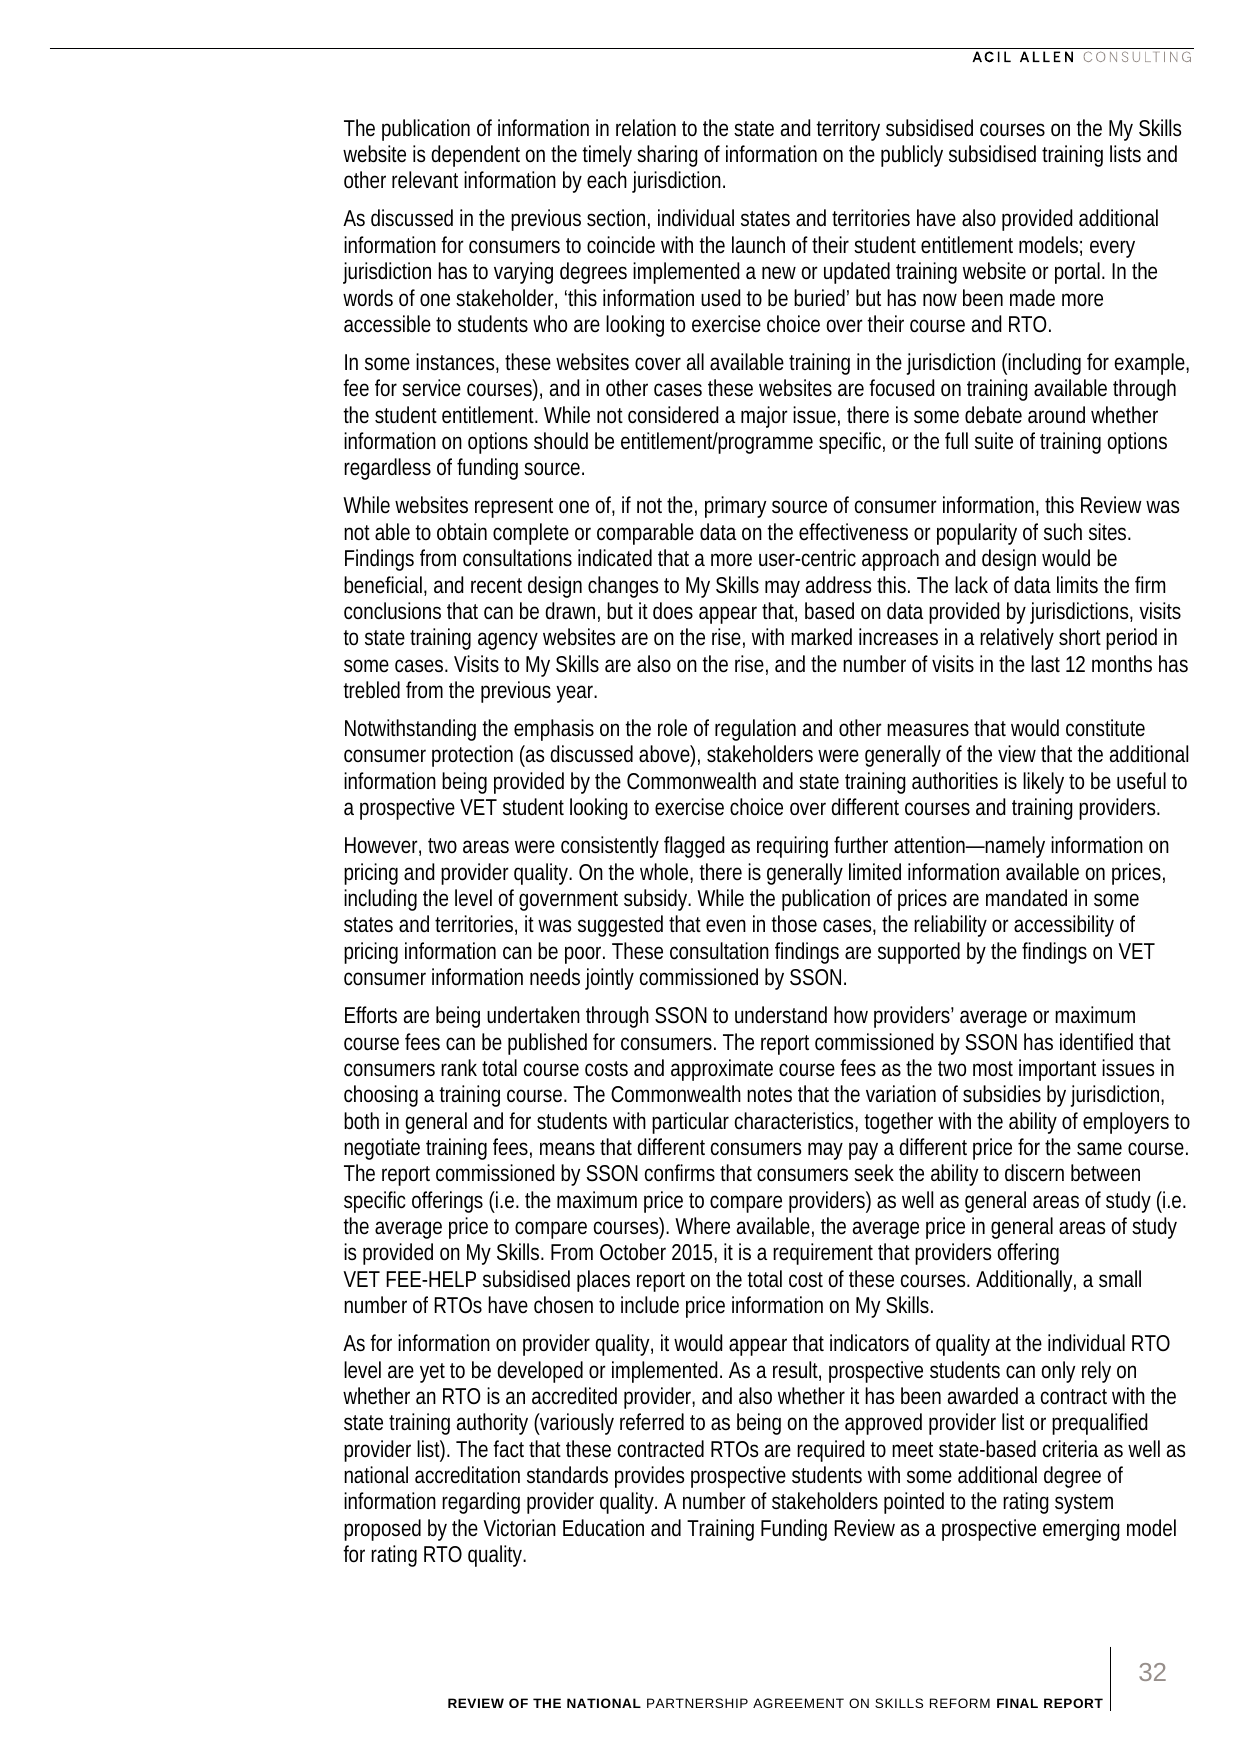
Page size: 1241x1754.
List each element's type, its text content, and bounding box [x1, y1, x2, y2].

text While websites represent one of, if not the, primary source of consumer information, this Review was not able to obtain complete or comparable data on the effectiveness or popularity of such sites. Findings from consultations indicated that a more user-centric approach and design would be beneficial, and recent design changes to My Skills may address this. The lack of data limits the firm conclusions that can be drawn, but it does appear that, based on data provided by jurisdictions, visits to state training agency websites are on the rise, with marked increases in a relatively short period in some cases. Visits to My Skills are also on the rise, and the number of visits in the last 12 months has trebled from the previous year. [343, 492, 1194, 703]
text As discussed in the previous section, individual states and territories have also provided additional information for consumers to coincide with the launch of their student entitlement models; every jurisdiction has to varying degrees implemented a new or updated training website or portal. In the words of one stakeholder, ‘this information used to be buried’ but has now been made more accessible to students who are looking to exercise choice over their course and RTO. [343, 205, 1194, 337]
text The publication of information in relation to the state and territory subsidised courses on the My Skills website is dependent on the timely sharing of information on the publicly subsidised training lists and other relevant information by each jurisdiction. [343, 114, 1194, 194]
text As for information on provider quality, it would appear that indicators of quality at the individual RTO level are yet to be developed or implemented. As a result, prospective students can only rely on whether an RTO is an accredited provider, and also whether it has been awarded a contract with the state training authority (variously referred to as being on the approved provider list or prequalified provider list). The fact that these contracted RTOs are required to meet state-based criteria as well as national accreditation standards provides prospective students with some additional degree of information regarding provider quality. A number of stakeholders pointed to the rating system proposed by the Victorian Education and Training Funding Review as a prospective emerging model for rating RTO quality. [343, 1330, 1194, 1567]
text Efforts are being undertaken through SSON to understand how providers’ average or maximum course fees can be published for consumers. The report commissioned by SSON has identified that consumers rank total course costs and approximate course fees as the two most important issues in choosing a training course. The Commonwealth notes that the variation of subsidies by jurisdiction, both in general and for students with particular characteristics, together with the ability of employers to negotiate training fees, means that different consumers may pay a different price for the same course. The report commissioned by SSON confirms that consumers seek the ability to discern between specific offerings (i.e. the maximum price to compare providers) as well as general areas of study (i.e. the average price to compare courses). Where available, the average price in general areas of study is provided on My Skills. From October 2015, it is a requirement that providers offering VET FEE-HELP subsidised places report on the total cost of these courses. Additionally, a small number of RTOs have chosen to include price information on My Skills. [343, 1002, 1194, 1318]
text Notwithstanding the emphasis on the role of regulation and other measures that would constitute consumer protection (as discussed above), stakeholders were generally of the view that the additional information being provided by the Commonwealth and state training authorities is likely to be useful to a prospective VET student looking to exercise choice over different courses and training providers. [343, 715, 1194, 821]
text In some instances, these websites cover all available training in the jurisdiction (including for example, fee for service courses), and in other cases these websites are focused on training available through the student entitlement. While not considered a major issue, there is some debate around whether information on options should be entitlement/programme specific, or the full suite of training options regardless of funding source. [343, 349, 1194, 481]
text However, two areas were consistently flagged as requiring further attention—namely information on pricing and provider quality. On the whole, there is generally limited information available on prices, including the level of government subsidy. While the publication of prices are mandated in some states and territories, it was suggested that even in those cases, the reliability or accessibility of pricing information can be poor. These consultation findings are supported by the findings on VET consumer information needs jointly commissioned by SSON. [343, 832, 1194, 990]
